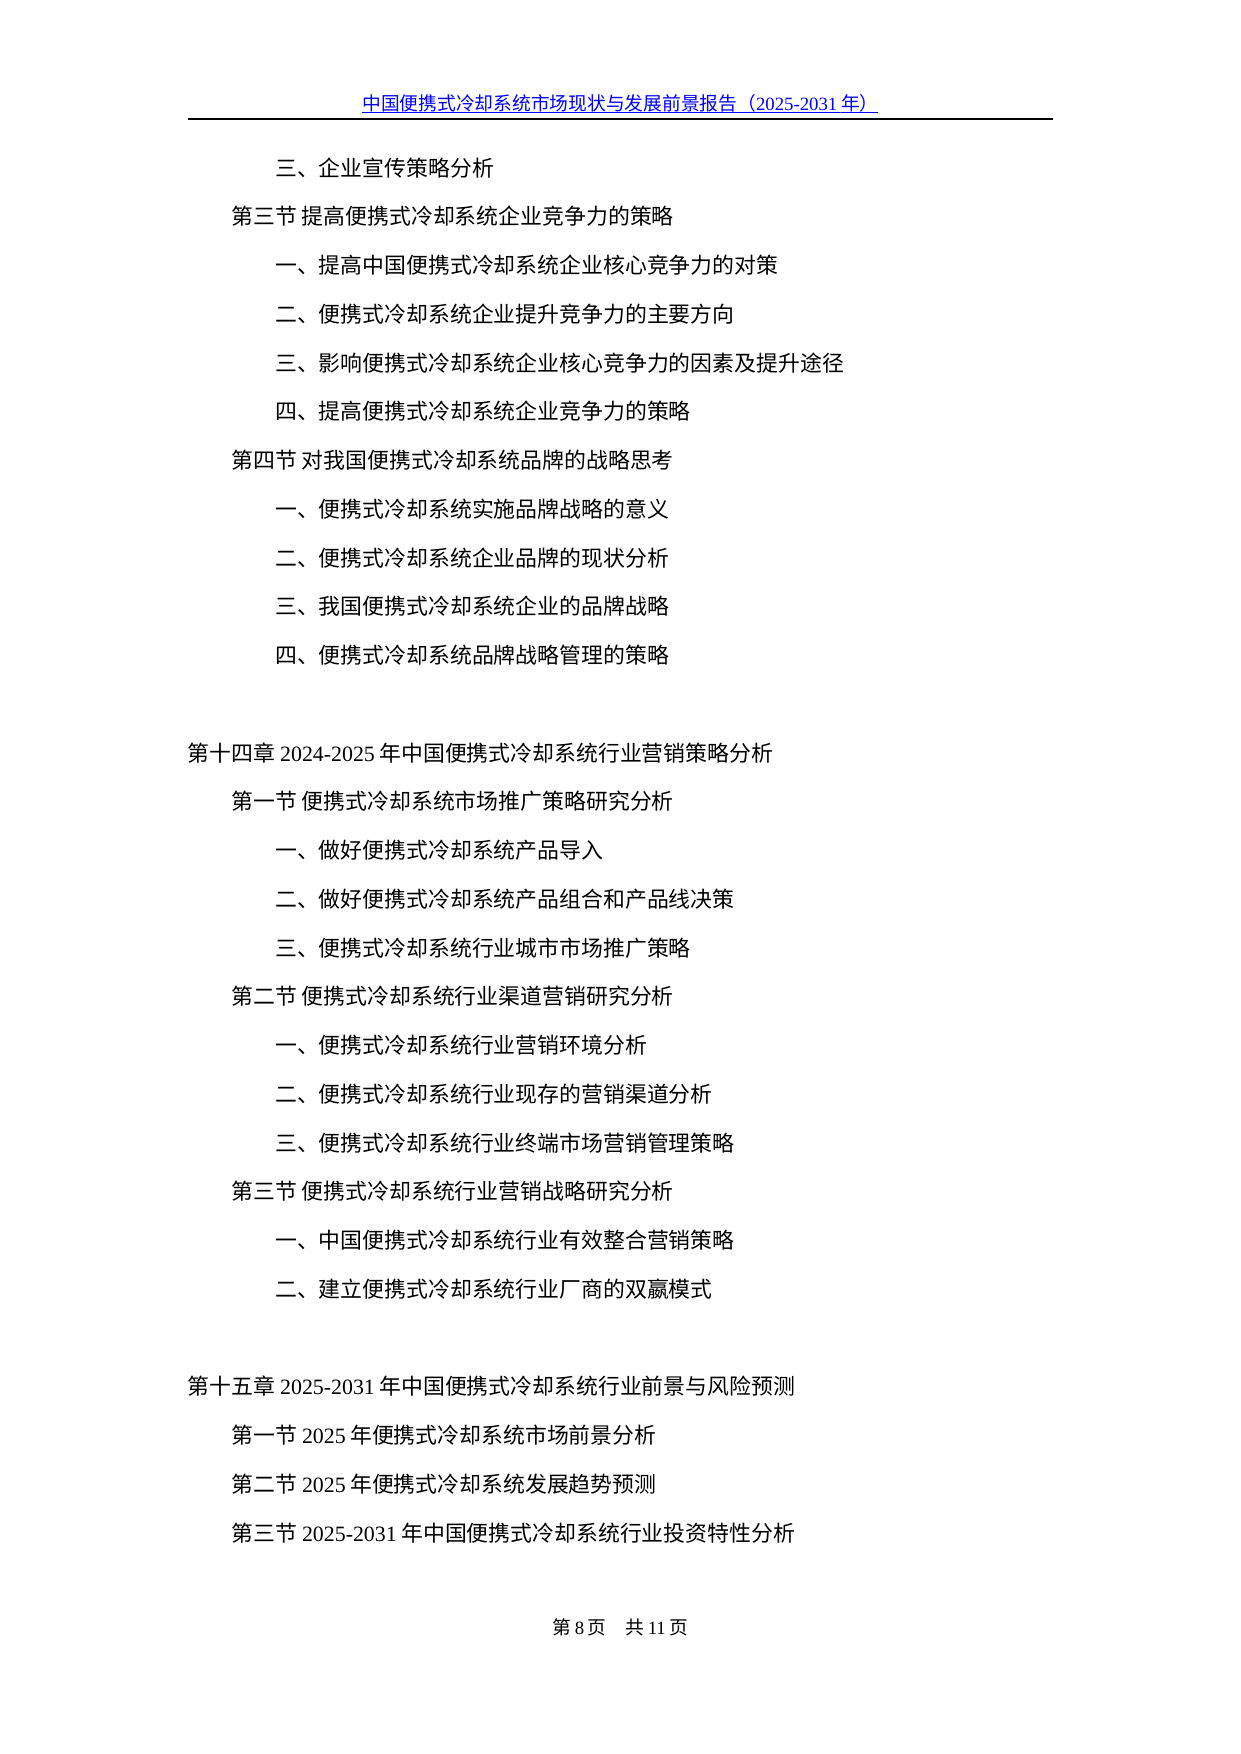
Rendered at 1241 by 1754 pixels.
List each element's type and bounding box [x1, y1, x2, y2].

text [187, 150, 1053, 1548]
